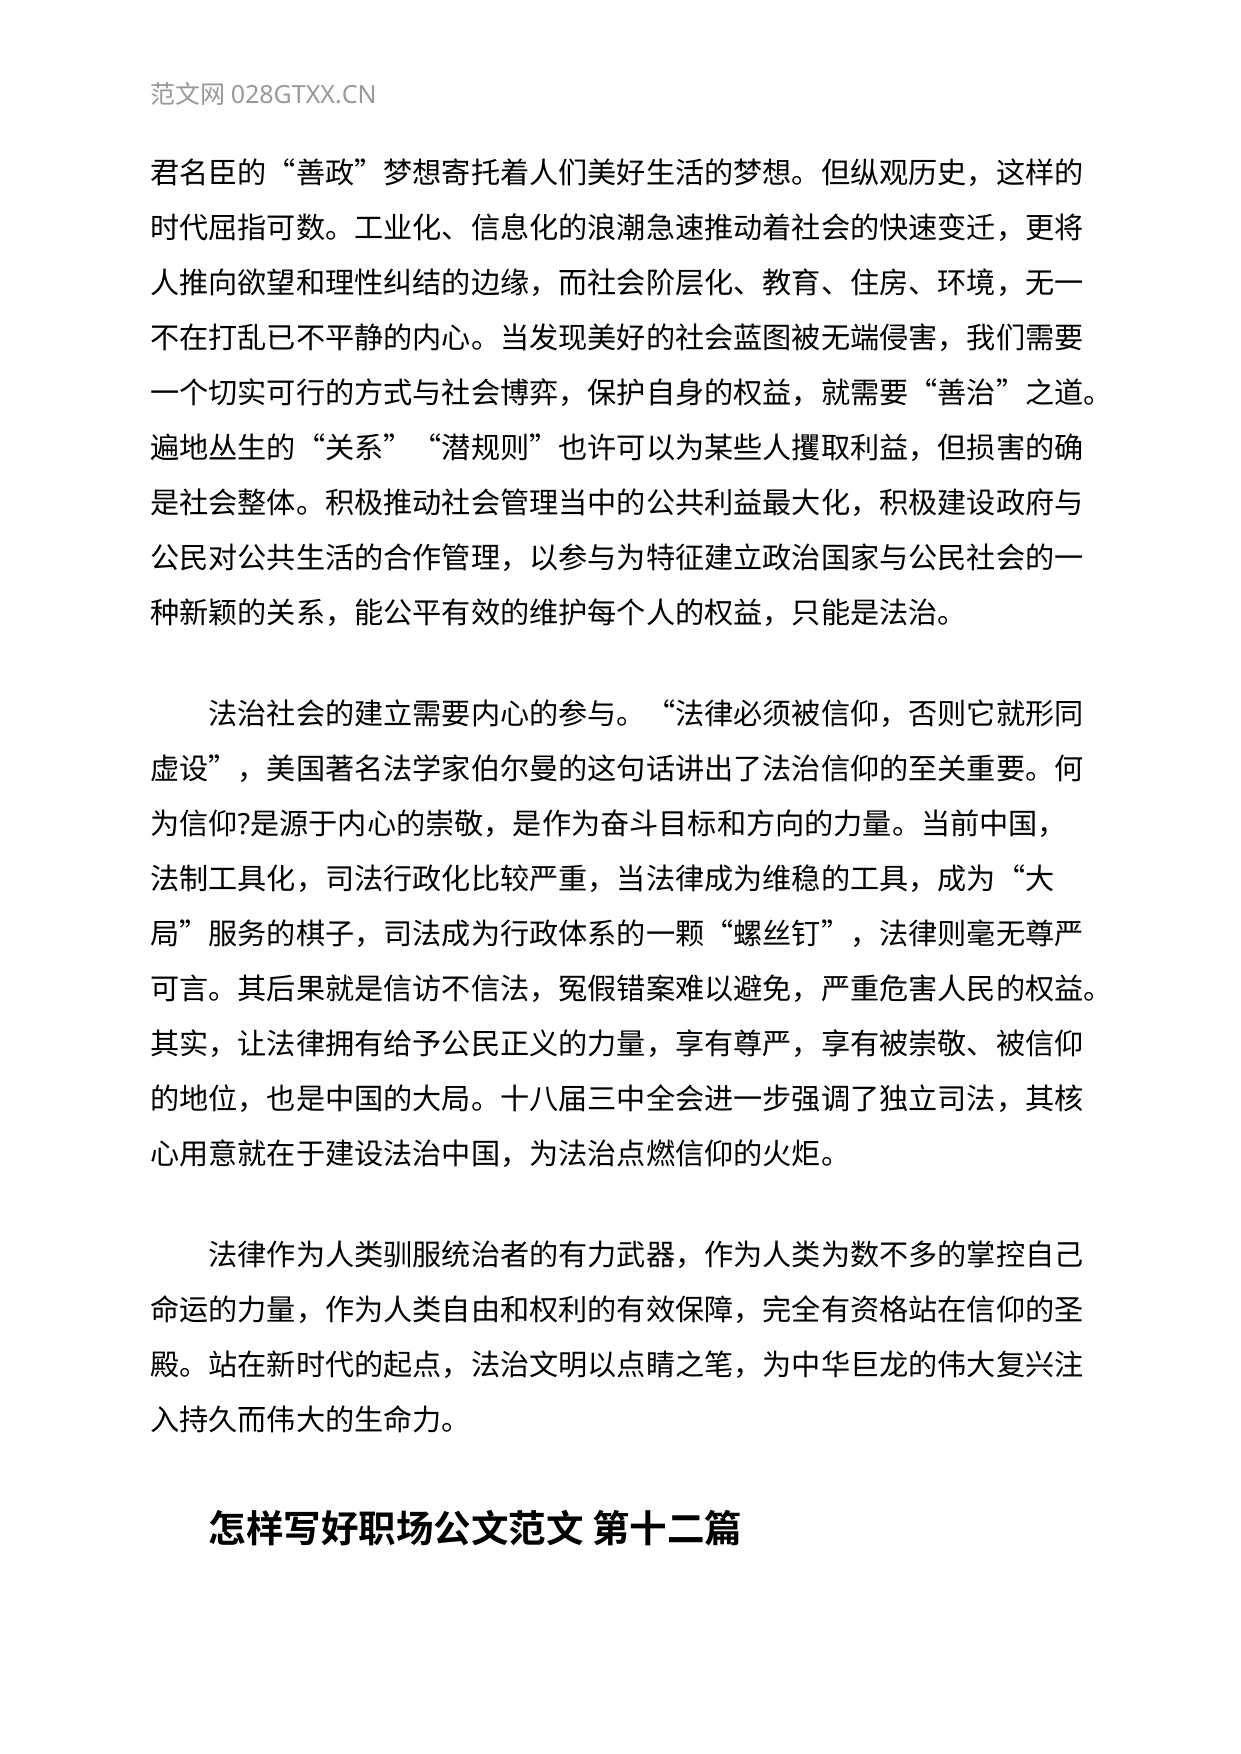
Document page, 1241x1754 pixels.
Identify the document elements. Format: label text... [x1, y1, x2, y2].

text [150, 150, 1090, 631]
text 怎样写好职场公文范文 第十二篇 [150, 1498, 1090, 1553]
text 法治社会的建立需要内心的参与。“法律必须被信仰，否则它就形同虚设”，美国著名法学家伯尔曼的这句话讲出了法治信仰的至关重要。何为信仰?是源于内心的崇敬，是作为奋斗目标和方向的力量。当前中国，法制工具化，司法行政化比较严重，当法律成为维稳的工具，成为“大局”服务的棋子，司法成为行政体系的一颗“螺丝钉”，法律则毫无尊严可言。其后果就是信访不信法，冤假错案难以避免，严重危害人民的权益。其实，让法律拥有给予公民正义的力量，享有尊严，享有被崇敬、被信仰的地位，也是中国的大局。十八届三中全会进一步强调了独立司法，其核心用意就在于建设法治中国，为法治点燃信仰的火炬。 [150, 691, 1090, 1172]
text 法律作为人类驯服统治者的有力武器，作为人类为数不多的掌控自己命运的力量，作为人类自由和权利的有效保障，完全有资格站在信仰的圣殿。站在新时代的起点，法治文明以点睛之笔，为中华巨龙的伟大复兴注入持久而伟大的生命力。 [150, 1232, 1090, 1439]
